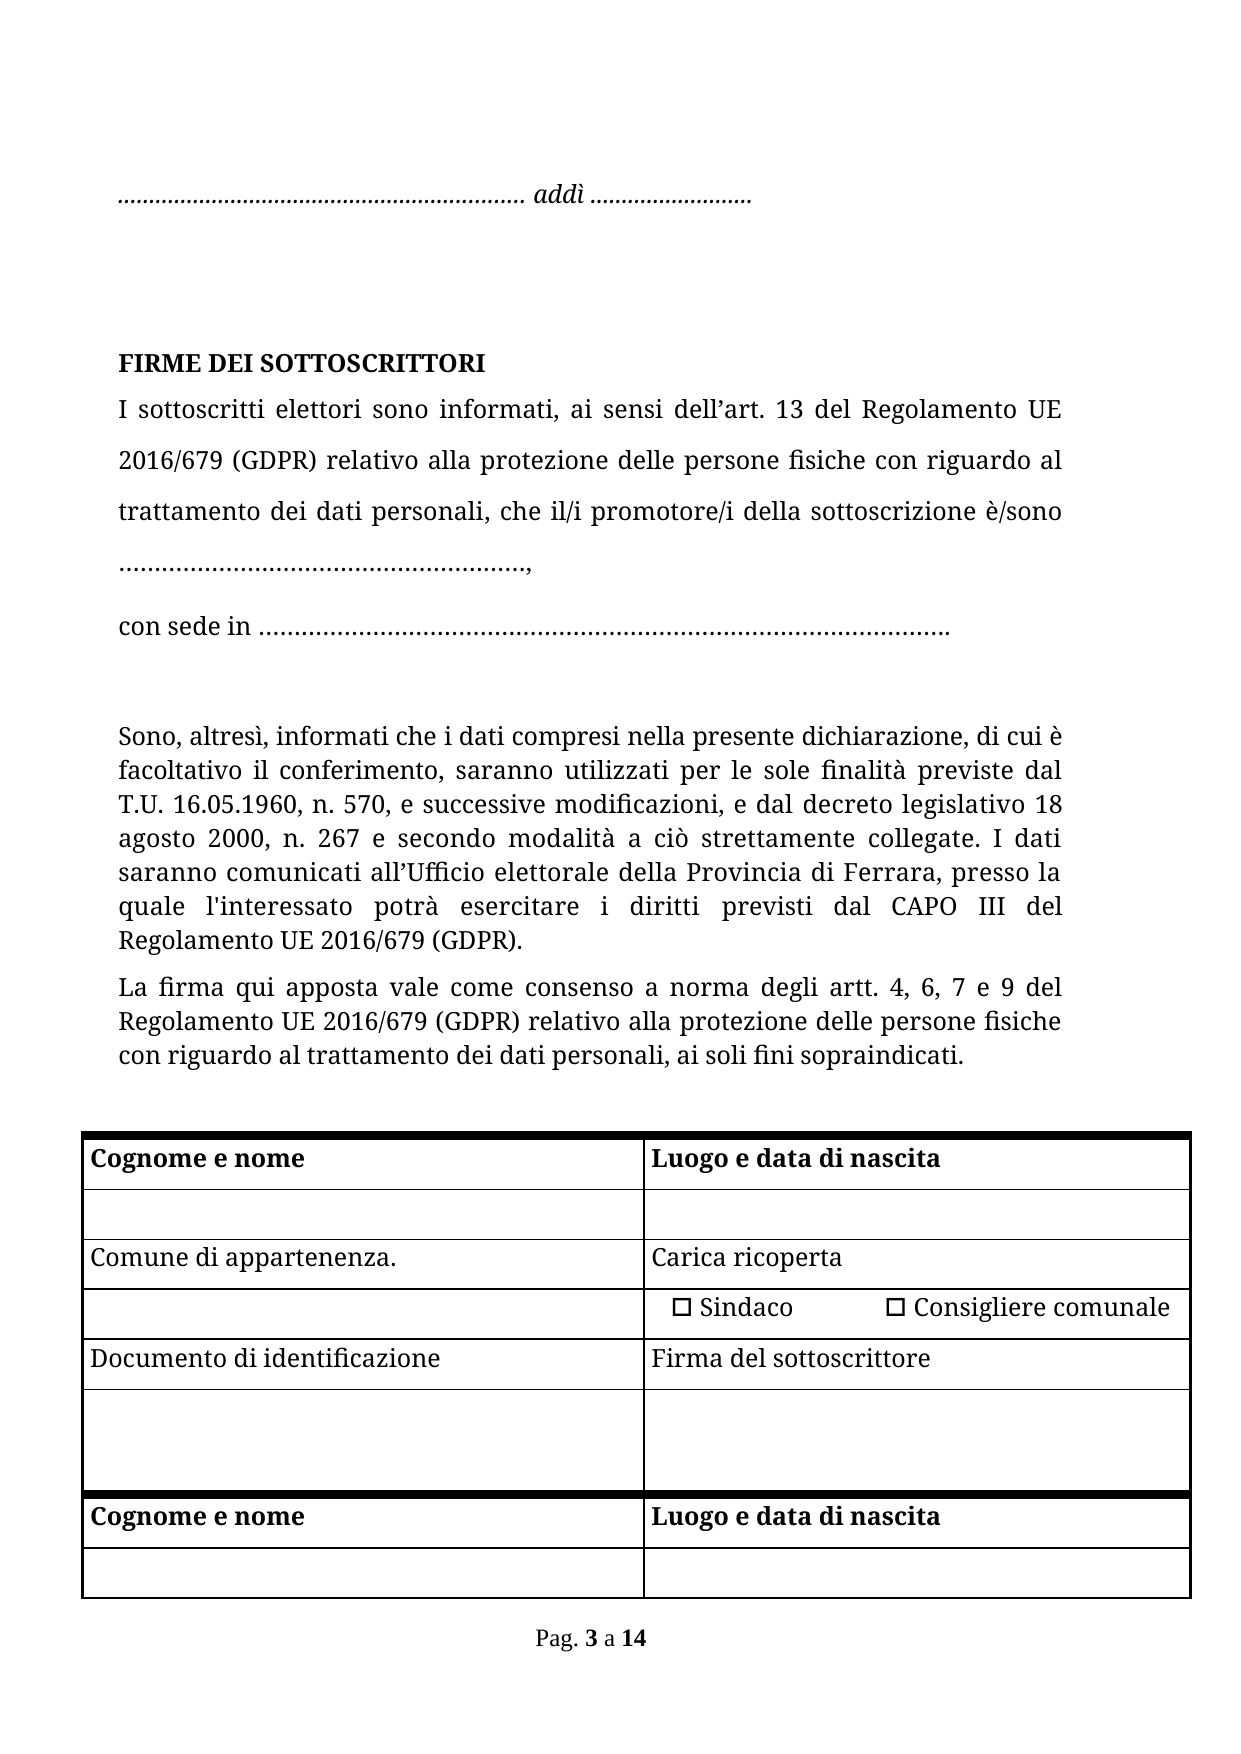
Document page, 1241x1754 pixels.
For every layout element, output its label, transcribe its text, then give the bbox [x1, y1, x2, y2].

table_header Luogo e data di nascita [645, 1140, 1189, 1188]
text La firma qui apposta vale come consenso a norma degli artt. 4, 6, 7 e 9 del Regolamento UE 2016/679 (GDPR) relativo alla protezione delle persone fisiche con riguardo al trattamento dei dati personali, ai soli fini sopraindicati. [118, 969, 1063, 1072]
table_cell Carica ricoperta [645, 1240, 1189, 1288]
text addì [118, 177, 1063, 211]
table_cell [84, 1549, 643, 1597]
text FIRME DEI SOTTOSCRITTORI [118, 345, 1063, 379]
table_header Cognome e nome [84, 1140, 643, 1188]
table_cell [84, 1290, 643, 1338]
table_cell Cognome e nome [84, 1499, 643, 1547]
text I sottoscritti elettori sono informati, ai sensi dell’art. 13 del Regolamento UE 2016/679 (GDPR) relativo alla protezione delle persone fisiche con riguardo al trattamento dei dati personali, che il/i promotore/i della sottoscrizione è/sono …………………………………………………, [118, 392, 1063, 579]
text con sede in ……………………………………………………………………………………. [118, 608, 1063, 643]
text Sono, altresì, informati che i dati compresi nella presente dichiarazione, di cui è facoltativo il conferimento, saranno utilizzati per le sole finalità previste dal T.U. 16.05.1960, n. 570, e successive modificazioni, e dal decreto legislativo 18 agosto 2000, n. 267 e secondo modalità a ciò strettamente collegate. I dati saranno comunicati all’Ufficio elettorale della Provincia di Ferrara, presso la quale l'interessato potrà esercitare i diritti previsti dal CAPO III del Regolamento UE 2016/679 (GDPR). [118, 719, 1063, 957]
table_cell [645, 1549, 1189, 1597]
table_cell [645, 1390, 1189, 1489]
table_cell [645, 1190, 1189, 1238]
table_cell Firma del sottoscrittore [645, 1340, 1189, 1389]
table_cell [84, 1190, 643, 1238]
table_cell Comune di appartenenza. [84, 1240, 643, 1288]
table_cell Documento di identificazione [84, 1340, 643, 1389]
table_cell Sindaco Consigliere comunale [645, 1290, 1189, 1338]
table_cell Luogo e data di nascita [645, 1499, 1189, 1547]
table_cell [84, 1390, 643, 1489]
